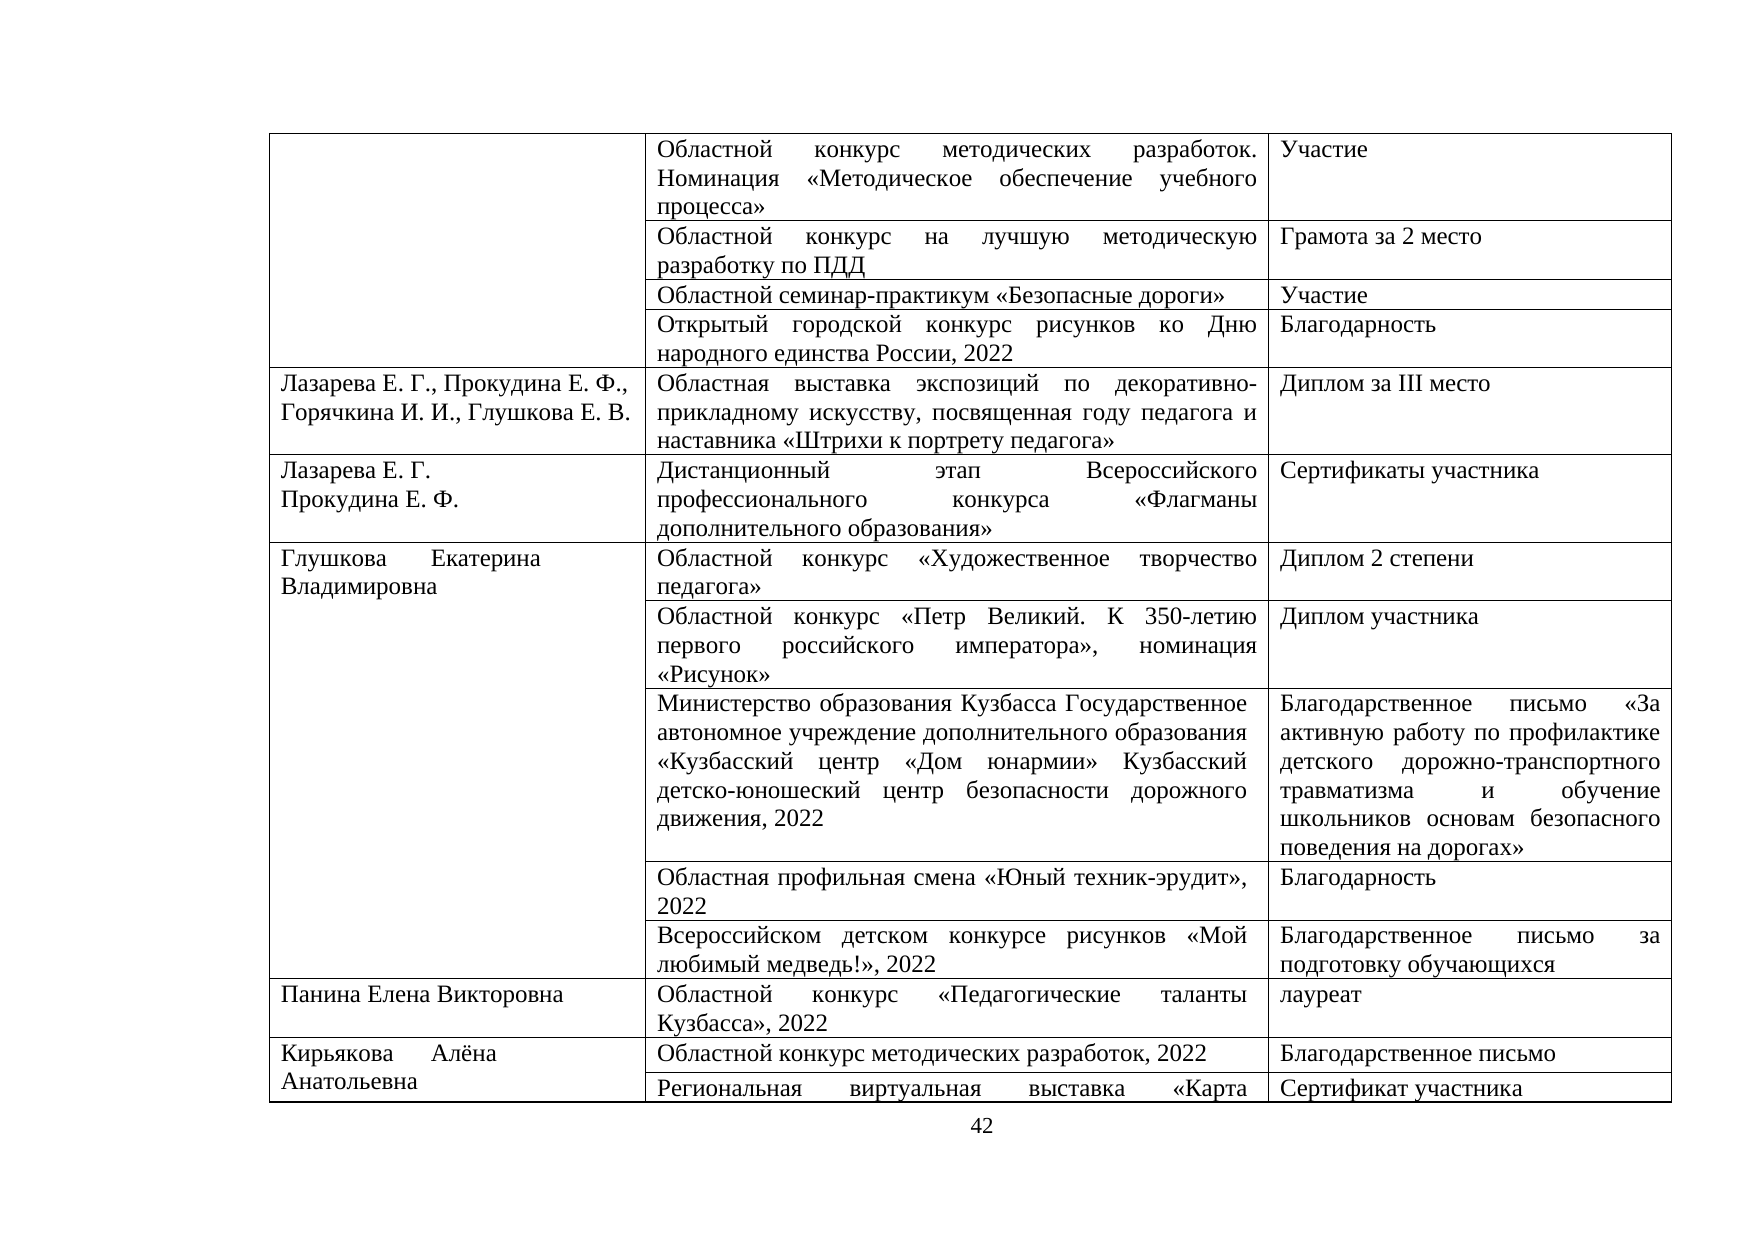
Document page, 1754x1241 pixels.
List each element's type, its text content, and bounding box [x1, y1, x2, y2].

table_cell Благодарность [1269, 862, 1671, 919]
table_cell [646, 1073, 1268, 1101]
table_cell Благодарственное письмо [1269, 1038, 1671, 1072]
table_cell Благодарственное письмо «За активную работу по профилактике детского дорожно-транспортного травматизма и обучение школьников основам безопасного поведения на дорогах» [1269, 689, 1671, 861]
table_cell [1269, 1073, 1671, 1101]
table_cell Открытый городской конкурс рисунков ко Дню народного единства России, 2022 [646, 310, 1268, 367]
table_cell Диплом 2 степени [1269, 543, 1671, 600]
table_cell Участие [1269, 134, 1671, 220]
table_cell Лазарева Е. Г. Прокудина Е. Ф. [270, 455, 645, 542]
table_cell Областная выставка экспозиций по декоративно-прикладному искусству, посвященная году педагога и наставника «Штрихи к портрету педагога» [646, 368, 1268, 454]
table_cell Глушкова Екатерина Владимировна [270, 543, 645, 978]
table_cell Областной конкурс «Педагогические таланты Кузбасса», 2022 [646, 979, 1268, 1037]
table_cell Сертификаты участника [1269, 455, 1671, 542]
table_cell Областной конкурс методических разработок, 2022 [646, 1038, 1268, 1072]
table_cell Министерство образования Кузбасса Государственное автономное учреждение дополнительного образования «Кузбасский центр «Дом юнармии» Кузбасский детско-юношеский центр безопасности дорожного движения, 2022 [646, 689, 1268, 861]
table_cell Областной конкурс «Художественное творчество педагога» [646, 543, 1268, 600]
table_cell лауреат [1269, 979, 1671, 1037]
table_cell Диплом участника [1269, 601, 1671, 687]
table_cell Благодарственное письмо за подготовку обучающихся [1269, 921, 1671, 978]
table_cell Областной конкурс «Петр Великий. К 350-летию первого российского императора», номинация «Рисунок» [646, 601, 1268, 687]
table_cell Участие [1269, 280, 1671, 308]
table_cell Кирьякова Алёна Анатольевна [270, 1038, 645, 1101]
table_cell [646, 221, 1268, 279]
table_cell Областной семинар-практикум «Безопасные дороги» [646, 280, 1268, 308]
table_cell Диплом за III место [1269, 368, 1671, 454]
table_cell Лазарева Е. Г., Прокудина Е. Ф., Горячкина И. И., Глушкова Е. В. [270, 368, 645, 454]
table_cell Областная профильная смена «Юный техник-эрудит», 2022 [646, 862, 1268, 919]
table_cell Грамота за 2 место [1269, 221, 1671, 279]
table_cell Всероссийском детском конкурсе рисунков «Мой любимый медведь!», 2022 [646, 921, 1268, 978]
table_cell Благодарность [1269, 310, 1671, 367]
table_cell Панина Елена Викторовна [270, 979, 645, 1037]
table_cell Дистанционный этап Всероссийского профессионального конкурса «Флагманы дополнительного образования» [646, 455, 1268, 542]
table_cell Областной конкурс методических разработок. Номинация «Методическое обеспечение учебного процесса» [646, 134, 1268, 220]
